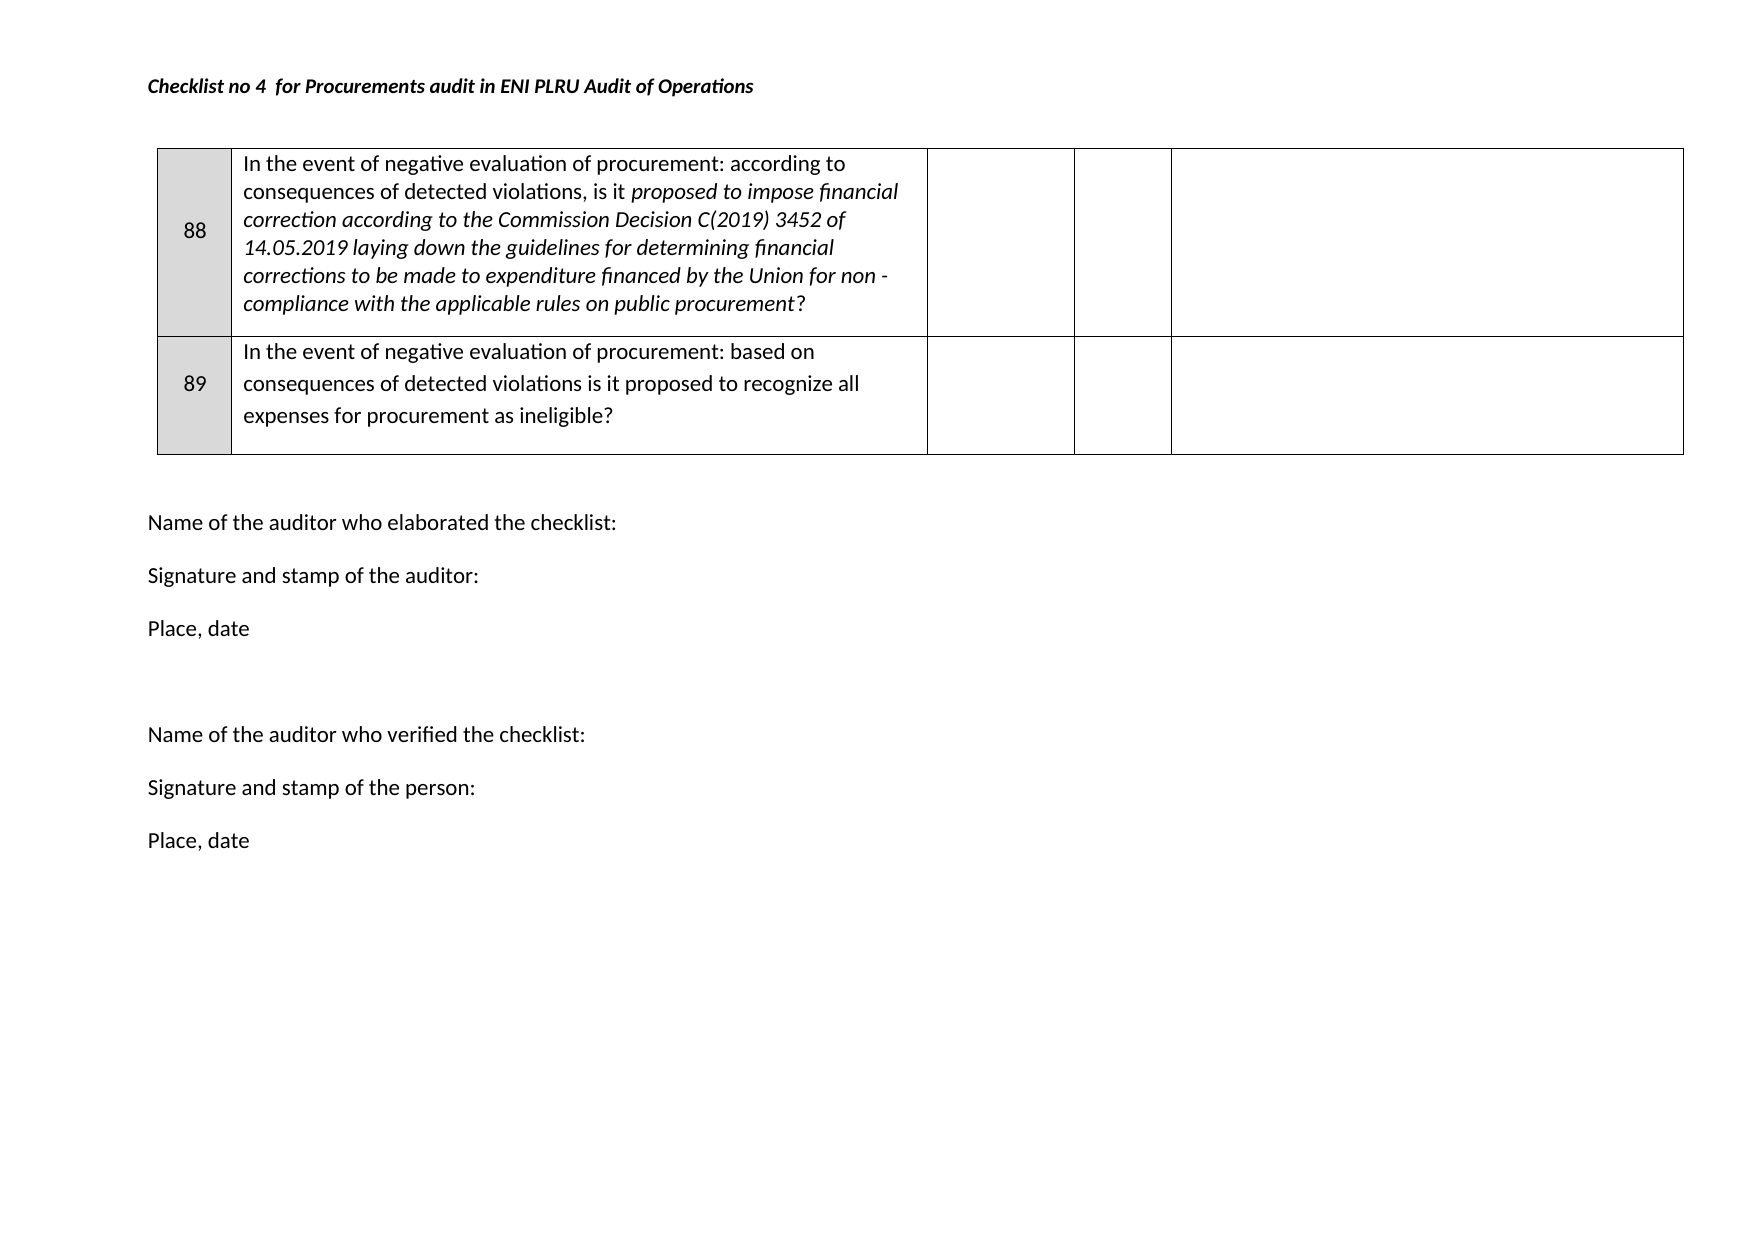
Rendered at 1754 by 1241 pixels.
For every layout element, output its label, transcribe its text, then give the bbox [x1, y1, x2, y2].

table_cell [1075, 337, 1171, 454]
table_cell [928, 149, 1074, 336]
text Signature and stamp of the person: [148, 773, 1606, 801]
text Place, date [148, 826, 1606, 854]
table_cell [1172, 149, 1683, 336]
text Signature and stamp of the auditor: [148, 561, 1606, 589]
table_cell 88 [158, 149, 231, 336]
text Name of the auditor who elaborated the checklist: [148, 508, 1606, 536]
table_cell [1075, 149, 1171, 336]
text Place, date [148, 614, 1606, 642]
table_cell [1172, 337, 1683, 454]
table_cell In the event of negative evaluation of procurement: according to consequences of detected violations, is it proposed to impose financial correction according to the Commission Decision C(2019) 3452 of 14.05.2019 laying down the guidelines for determining financial corrections to be made to expenditure financed by the Union for non - compliance with the applicable rules on public procurement? [232, 149, 927, 336]
table_cell 89 [158, 337, 231, 454]
table_cell In the event of negative evaluation of procurement: based on consequences of detected violations is it proposed to recognize all expenses for procurement as ineligible? [232, 337, 927, 454]
table_cell [928, 337, 1074, 454]
text Name of the auditor who verified the checklist: [148, 720, 1606, 748]
